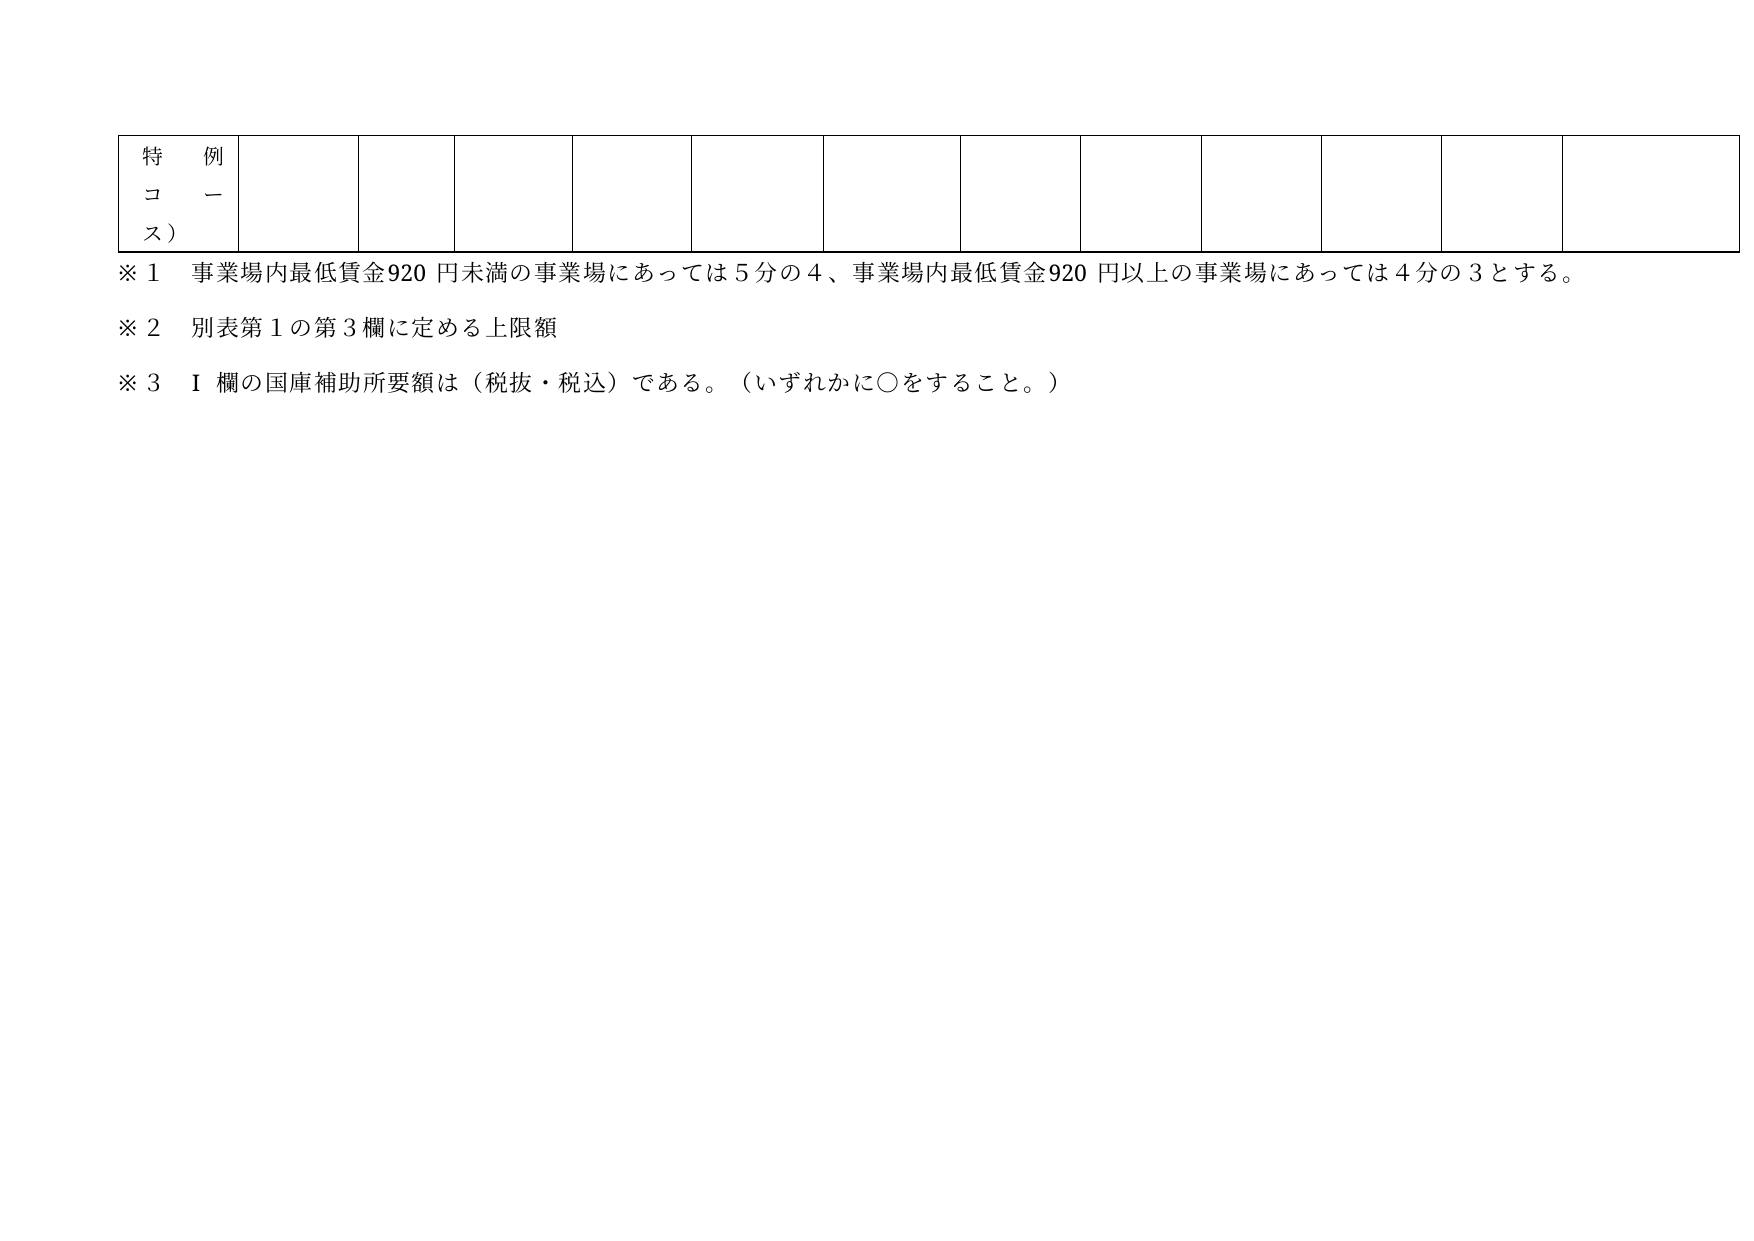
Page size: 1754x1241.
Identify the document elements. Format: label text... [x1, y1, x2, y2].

table_cell 円 [1442, 136, 1562, 251]
text ※２ 別表第１の第３欄に定める上限額 [118, 307, 1636, 346]
table_cell 円 [239, 136, 358, 251]
table_cell 円 [1202, 136, 1321, 251]
text ※１ 事業場内最低賃金920円未満の事業場にあっては５分の４、事業場内最低賃金920円以上の事業場にあっては４分の３とする。 [118, 253, 1636, 291]
table_cell 円 [824, 136, 960, 251]
table_cell 円 [692, 136, 823, 251]
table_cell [119, 136, 238, 251]
table_cell 円 [1563, 136, 1739, 251]
table_cell 円 [359, 136, 454, 251]
table_cell 円 [573, 136, 691, 251]
table_cell 円 [455, 136, 572, 251]
table_cell 円 [961, 136, 1080, 251]
table_cell 円 [1322, 136, 1441, 251]
table_cell 円 [1081, 136, 1201, 251]
text ※３ I欄の国庫補助所要額は（税抜・税込）である。（いずれかに○をすること。） [118, 362, 1636, 401]
